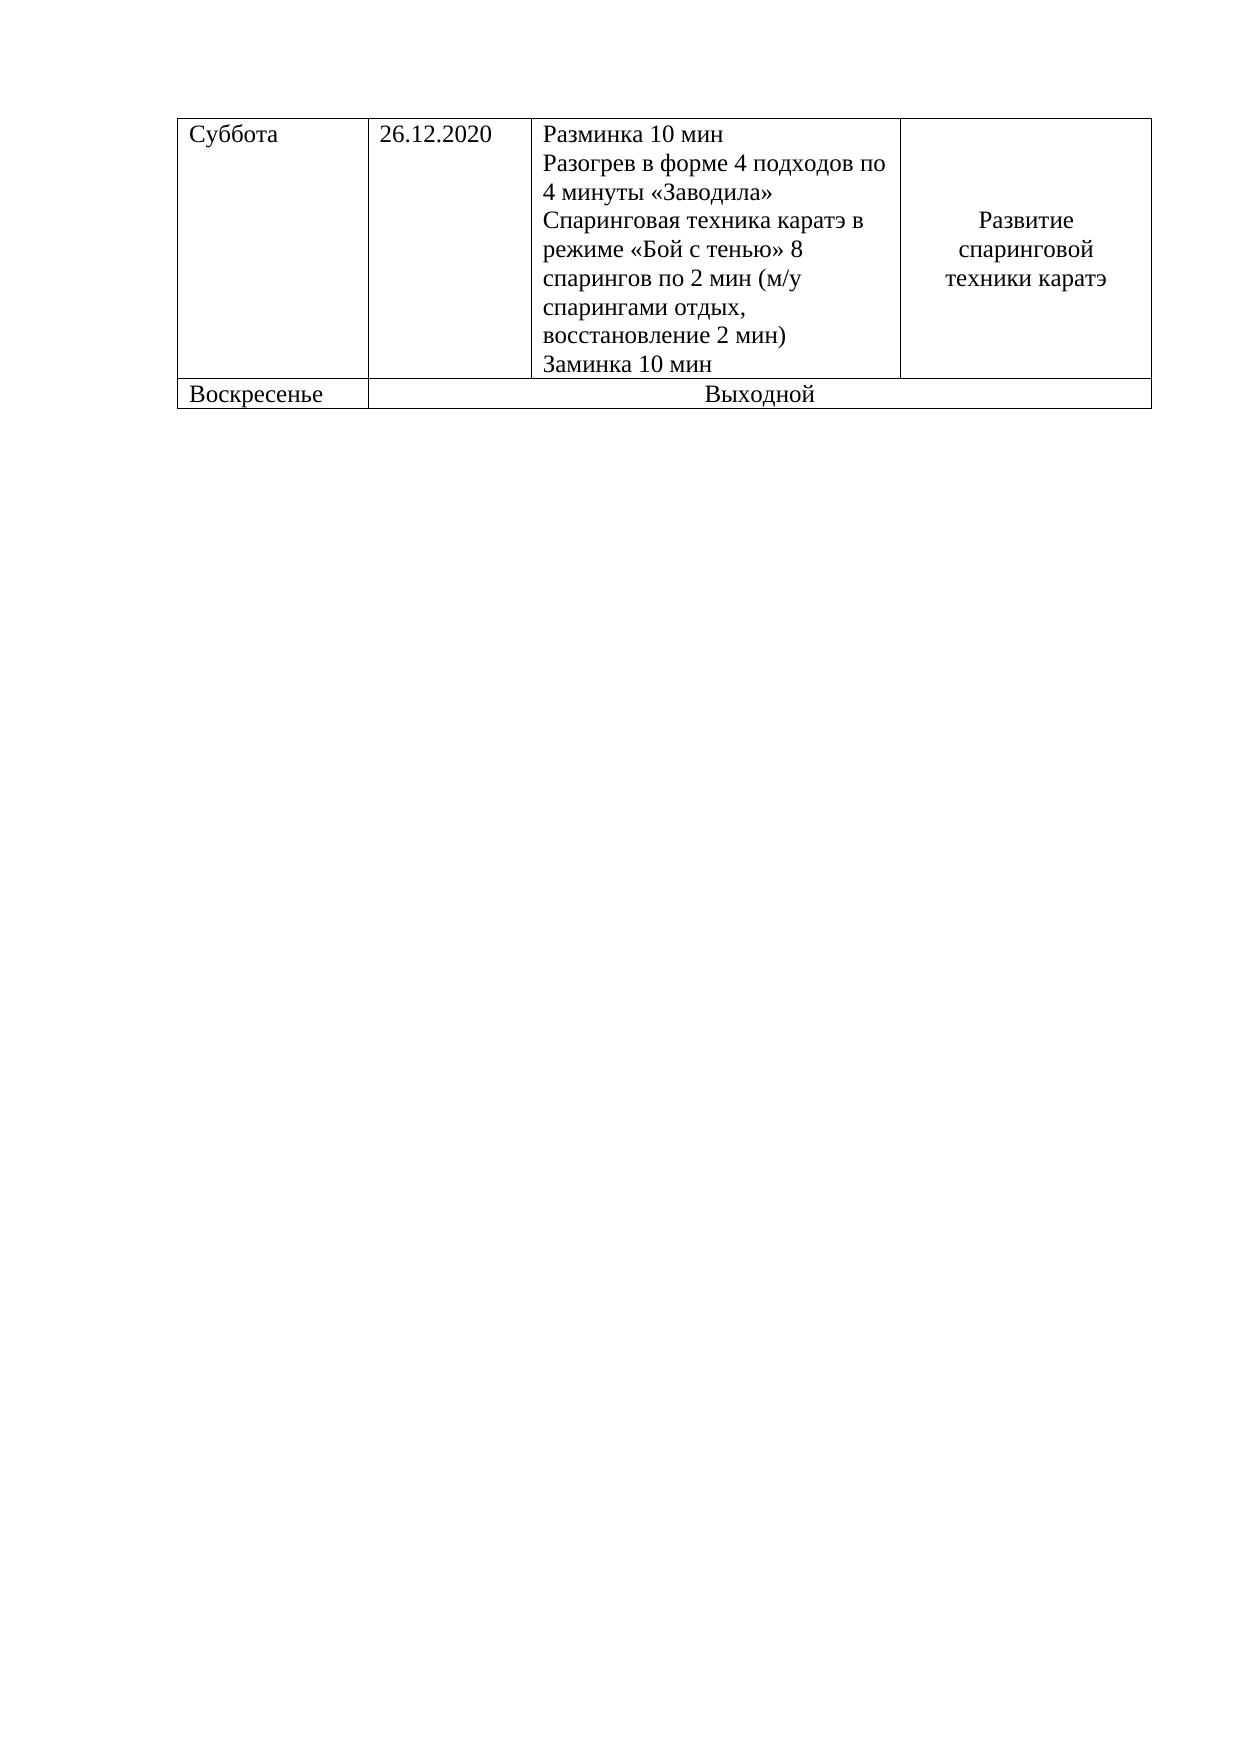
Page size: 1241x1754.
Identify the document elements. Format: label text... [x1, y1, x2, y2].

table_cell Воскресенье [178, 379, 368, 408]
table_cell Выходной [369, 379, 1151, 408]
table_cell 26.12.2020 [369, 119, 531, 378]
table_cell Суббота [178, 119, 368, 378]
table_cell Разминка 10 мин Разогрев в форме 4 подходов по 4 минуты «Заводила» Спаринговая техника каратэ в режиме «Бой с тенью» 8 спарингов по 2 мин (м/у спарингами отдых, восстановление 2 мин) Заминка 10 мин [532, 119, 900, 378]
table_cell Развитие спаринговой техники каратэ [901, 119, 1151, 378]
